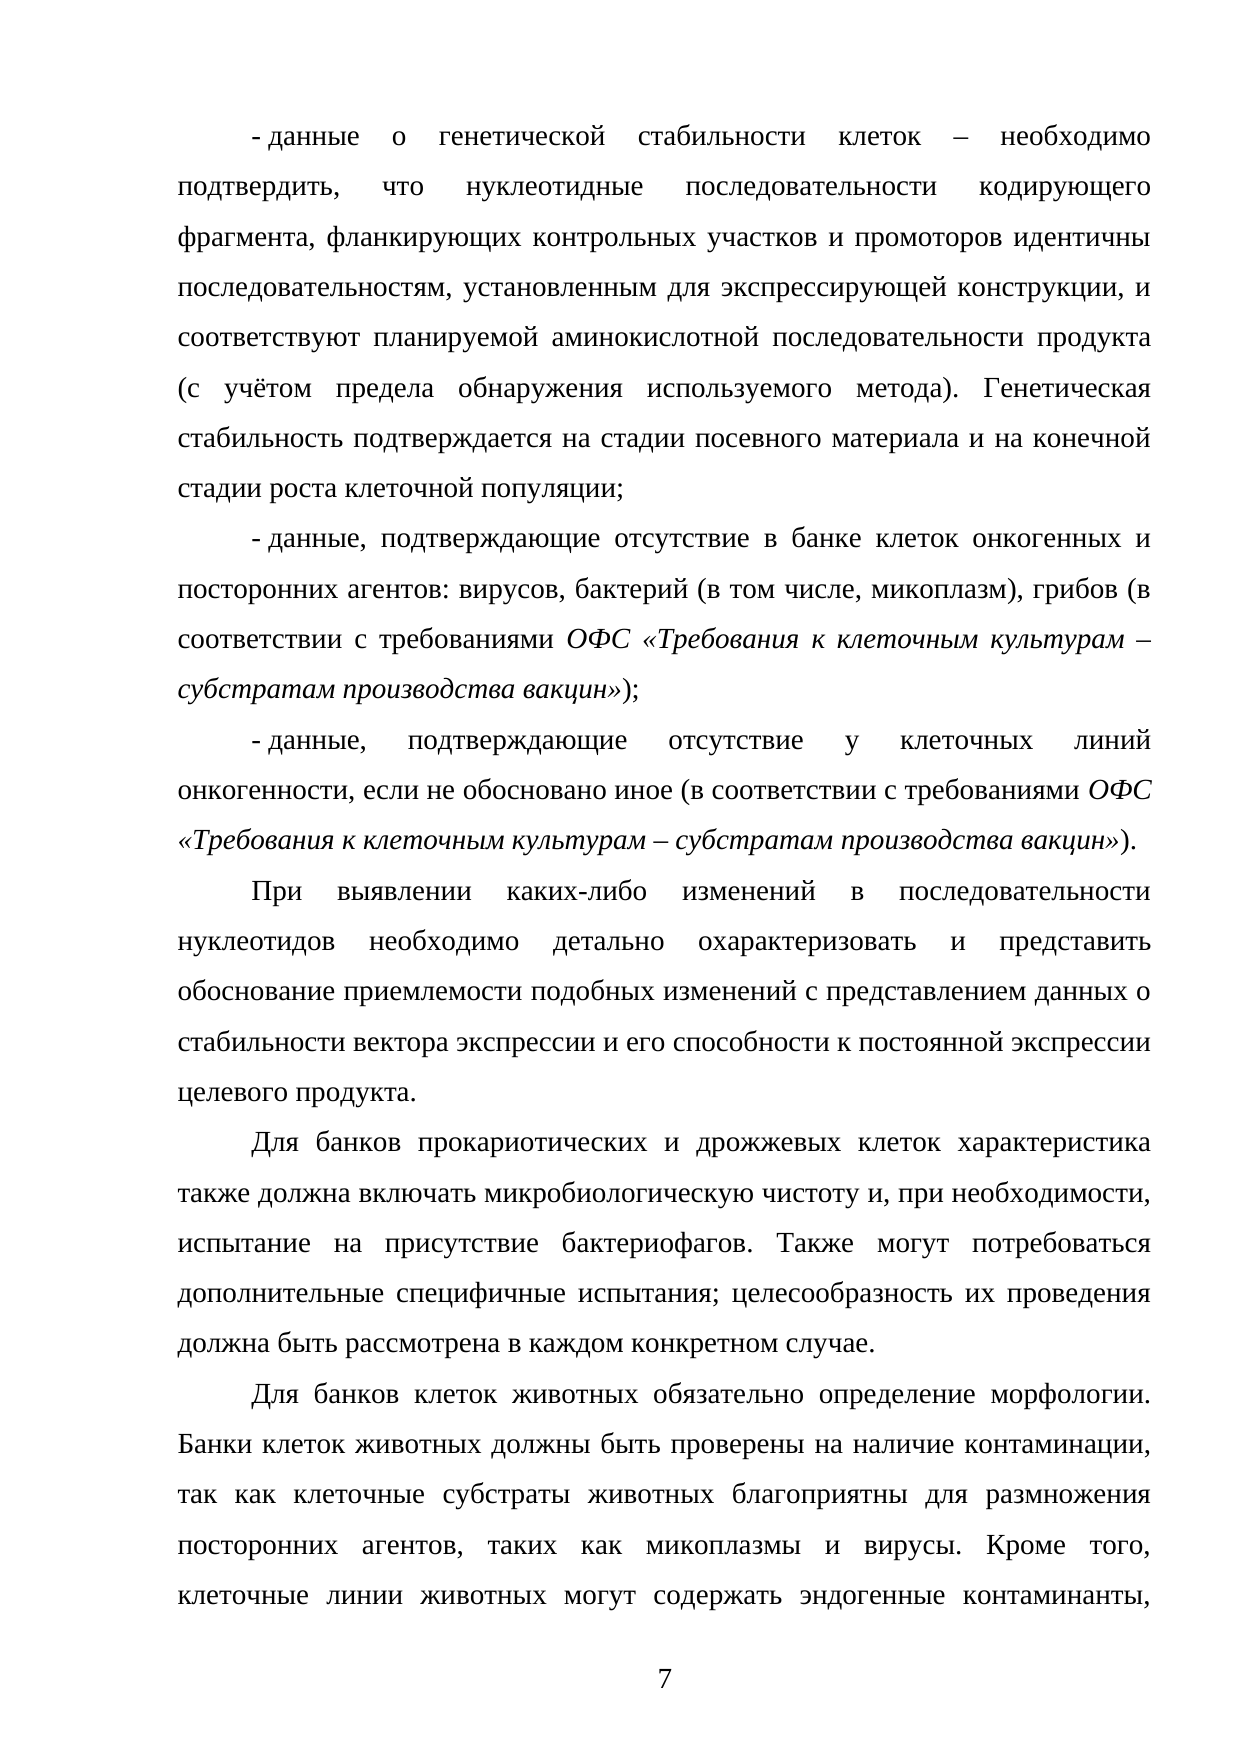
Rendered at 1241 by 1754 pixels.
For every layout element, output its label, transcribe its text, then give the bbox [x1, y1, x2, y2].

text - данные о генетической стабильности клеток – необходимо подтвердить, что нуклеотидные последовательности кодирующего фрагмента, фланкирующих контрольных участков и промоторов идентичны последовательностям, установленным для экспрессирующей конструкции, и соответствуют планируемой аминокислотной последовательности продукта (с учётом предела обнаружения используемого метода). Генетическая стабильность подтверждается на стадии посевного материала и на конечной стадии роста клеточной популяции; [177, 118, 1152, 504]
text - данные, подтверждающие отсутствие в банке клеток онкогенных и посторонних агентов: вирусов, бактерий (в том числе, микоплазм), грибов (в соответствии с требованиями ОФС «Требования к клеточным культурам – субстратам производства вакцин»); [177, 521, 1152, 705]
text Для банков прокариотических и дрожжевых клеток характеристика также должна включать микробиологическую чистоту и, при необходимости, испытание на присутствие бактериофагов. Также могут потребоваться дополнительные специфичные испытания; целесообразность их проведения должна быть рассмотрена в каждом конкретном случае. [177, 1124, 1152, 1359]
text - данные, подтверждающие отсутствие у клеточных линий онкогенности, если не обосновано иное (в соответствии с требованиями ОФС «Требования к клеточным культурам – субстратам производства вакцин»). [177, 722, 1152, 856]
text При выявлении каких-либо изменений в последовательности нуклеотидов необходимо детально охарактеризовать и представить обоснование приемлемости подобных изменений с представлением данных о стабильности вектора экспрессии и его способности к постоянной экспрессии целевого продукта. [177, 873, 1152, 1108]
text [177, 1376, 1152, 1611]
